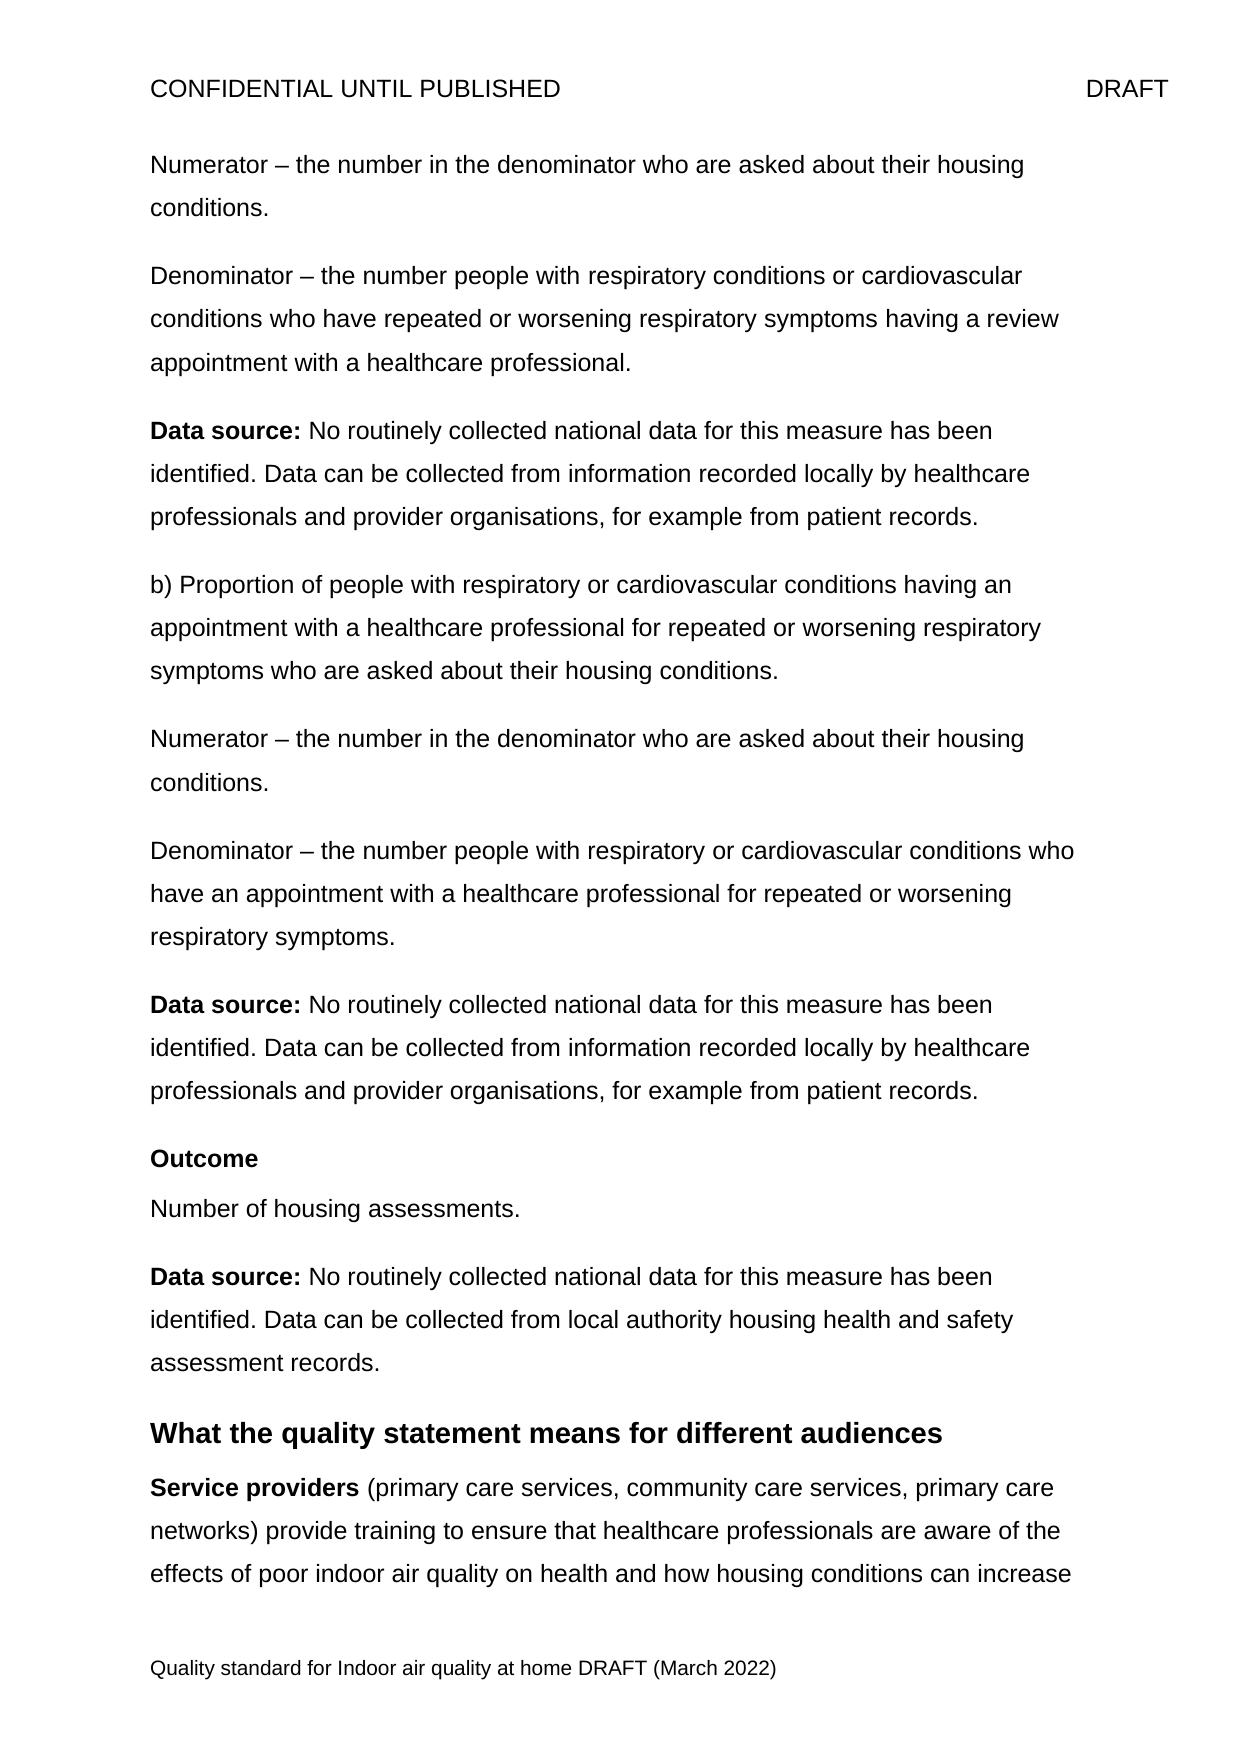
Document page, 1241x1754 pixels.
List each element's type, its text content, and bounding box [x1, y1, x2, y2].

text Denominator – the number people with respiratory or cardiovascular conditions who have an appointment with a healthcare professional for repeated or worsening respiratory symptoms. [150, 836, 1090, 951]
text Numerator – the number in the denominator who are asked about their housing conditions. [150, 724, 1090, 796]
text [150, 1473, 1090, 1588]
text Data source: No routinely collected national data for this measure has been identified. Data can be collected from information recorded locally by healthcare professionals and provider organisations, for example from patient records. [150, 416, 1090, 531]
text Numerator – the number in the denominator who are asked about their housing conditions. [150, 150, 1090, 222]
subtitle What the quality statement means for different audiences [150, 1416, 1090, 1450]
text Data source: No routinely collected national data for this measure has been identified. Data can be collected from information recorded locally by healthcare professionals and provider organisations, for example from patient records. [150, 990, 1090, 1105]
text b) Proportion of people with respiratory or cardiovascular conditions having an appointment with a healthcare professional for repeated or worsening respiratory symptoms who are asked about their housing conditions. [150, 570, 1090, 685]
text Number of housing assessments. [150, 1194, 1090, 1222]
text Denominator – the number people with respiratory conditions or cardiovascular conditions who have repeated or worsening respiratory symptoms having a review appointment with a healthcare professional. [150, 261, 1090, 376]
text Data source: No routinely collected national data for this measure has been identified. Data can be collected from local authority housing health and safety assessment records. [150, 1262, 1090, 1377]
subtitle Outcome [150, 1144, 1090, 1173]
